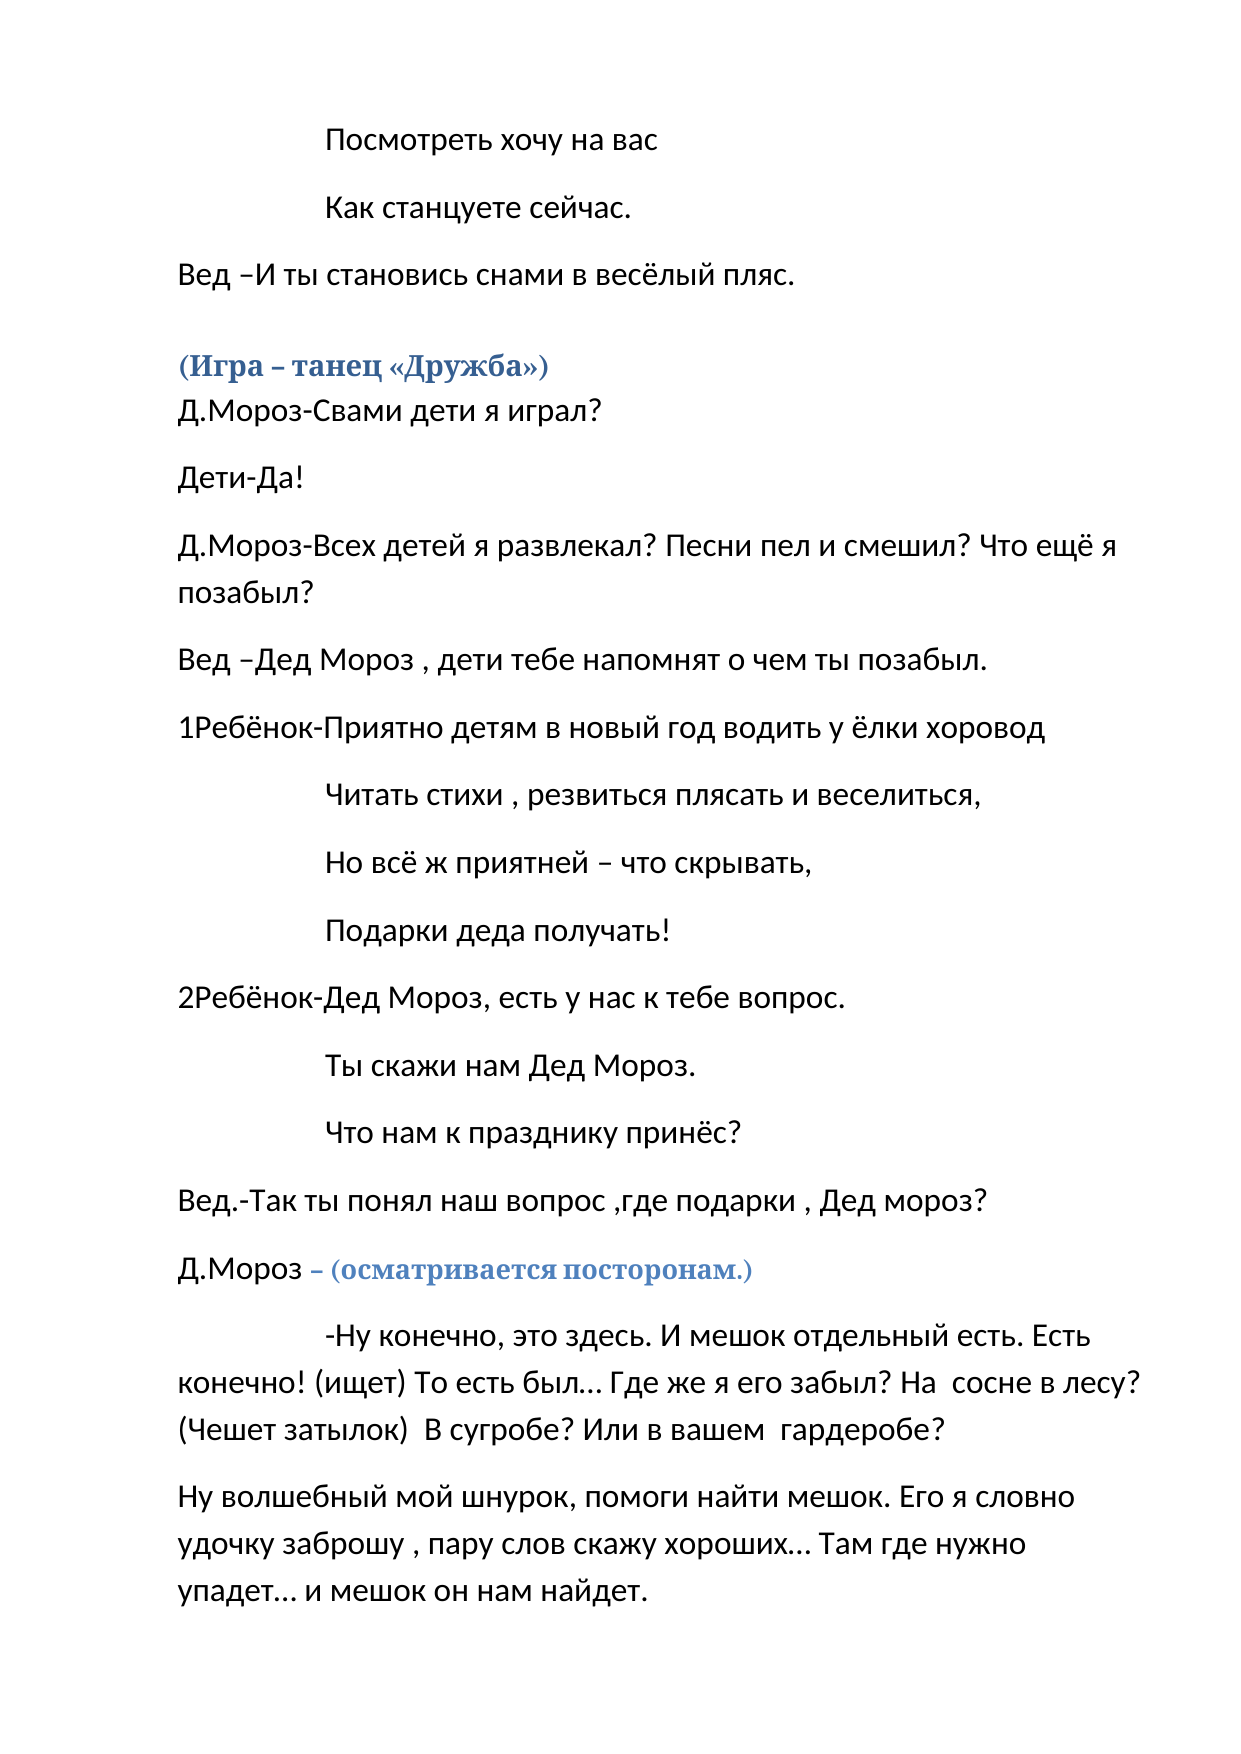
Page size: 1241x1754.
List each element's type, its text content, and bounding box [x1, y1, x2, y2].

text Д.Мороз-Свами дети я играл? [177, 389, 1152, 429]
text Вед –Дед Мороз , дети тебе напомнят о чем ты позабыл. [177, 638, 1152, 679]
text Подарки деда получать! [177, 909, 1152, 949]
text Как станцуете сейчас. [177, 186, 1152, 226]
text Посмотреть хочу на вас [177, 118, 1152, 159]
text Д.Мороз-Всех детей я развлекал? Песни пел и смешил? Что ещё я позабыл? [177, 524, 1152, 611]
text Что нам к празднику принёс? [177, 1111, 1152, 1152]
text Вед –И ты становись снами в весёлый пляс. [177, 253, 1152, 294]
text Ты скажи нам Дед Мороз. [177, 1044, 1152, 1084]
text -Ну конечно, это здесь. И мешок отдельный есть. Есть конечно! (ищет) То есть был… Где же я его забыл? На сосне в лесу?(Чешет затылок) В сугробе? Или в вашем гардеробе? [177, 1314, 1152, 1448]
subtitle (Игра – танец «Дружба») [177, 350, 1152, 384]
text Дети-Да! [177, 456, 1152, 497]
text Ну волшебный мой шнурок, помоги найти мешок. Его я словно удочку заброшу , пару слов скажу хороших… Там где нужно упадет… и мешок он нам найдет. [177, 1475, 1152, 1610]
text 1Ребёнок-Приятно детям в новый год водить у ёлки хоровод [177, 706, 1152, 747]
text Читать стихи , резвиться плясать и веселиться, [177, 773, 1152, 814]
text Но всё ж приятней – что скрывать, [177, 841, 1152, 882]
text 2Ребёнок-Дед Мороз, есть у нас к тебе вопрос. [177, 976, 1152, 1017]
text Д.Мороз – (осматривается посторонам.) [177, 1247, 1152, 1287]
text Вед.-Так ты понял наш вопрос ,где подарки , Дед мороз? [177, 1179, 1152, 1220]
